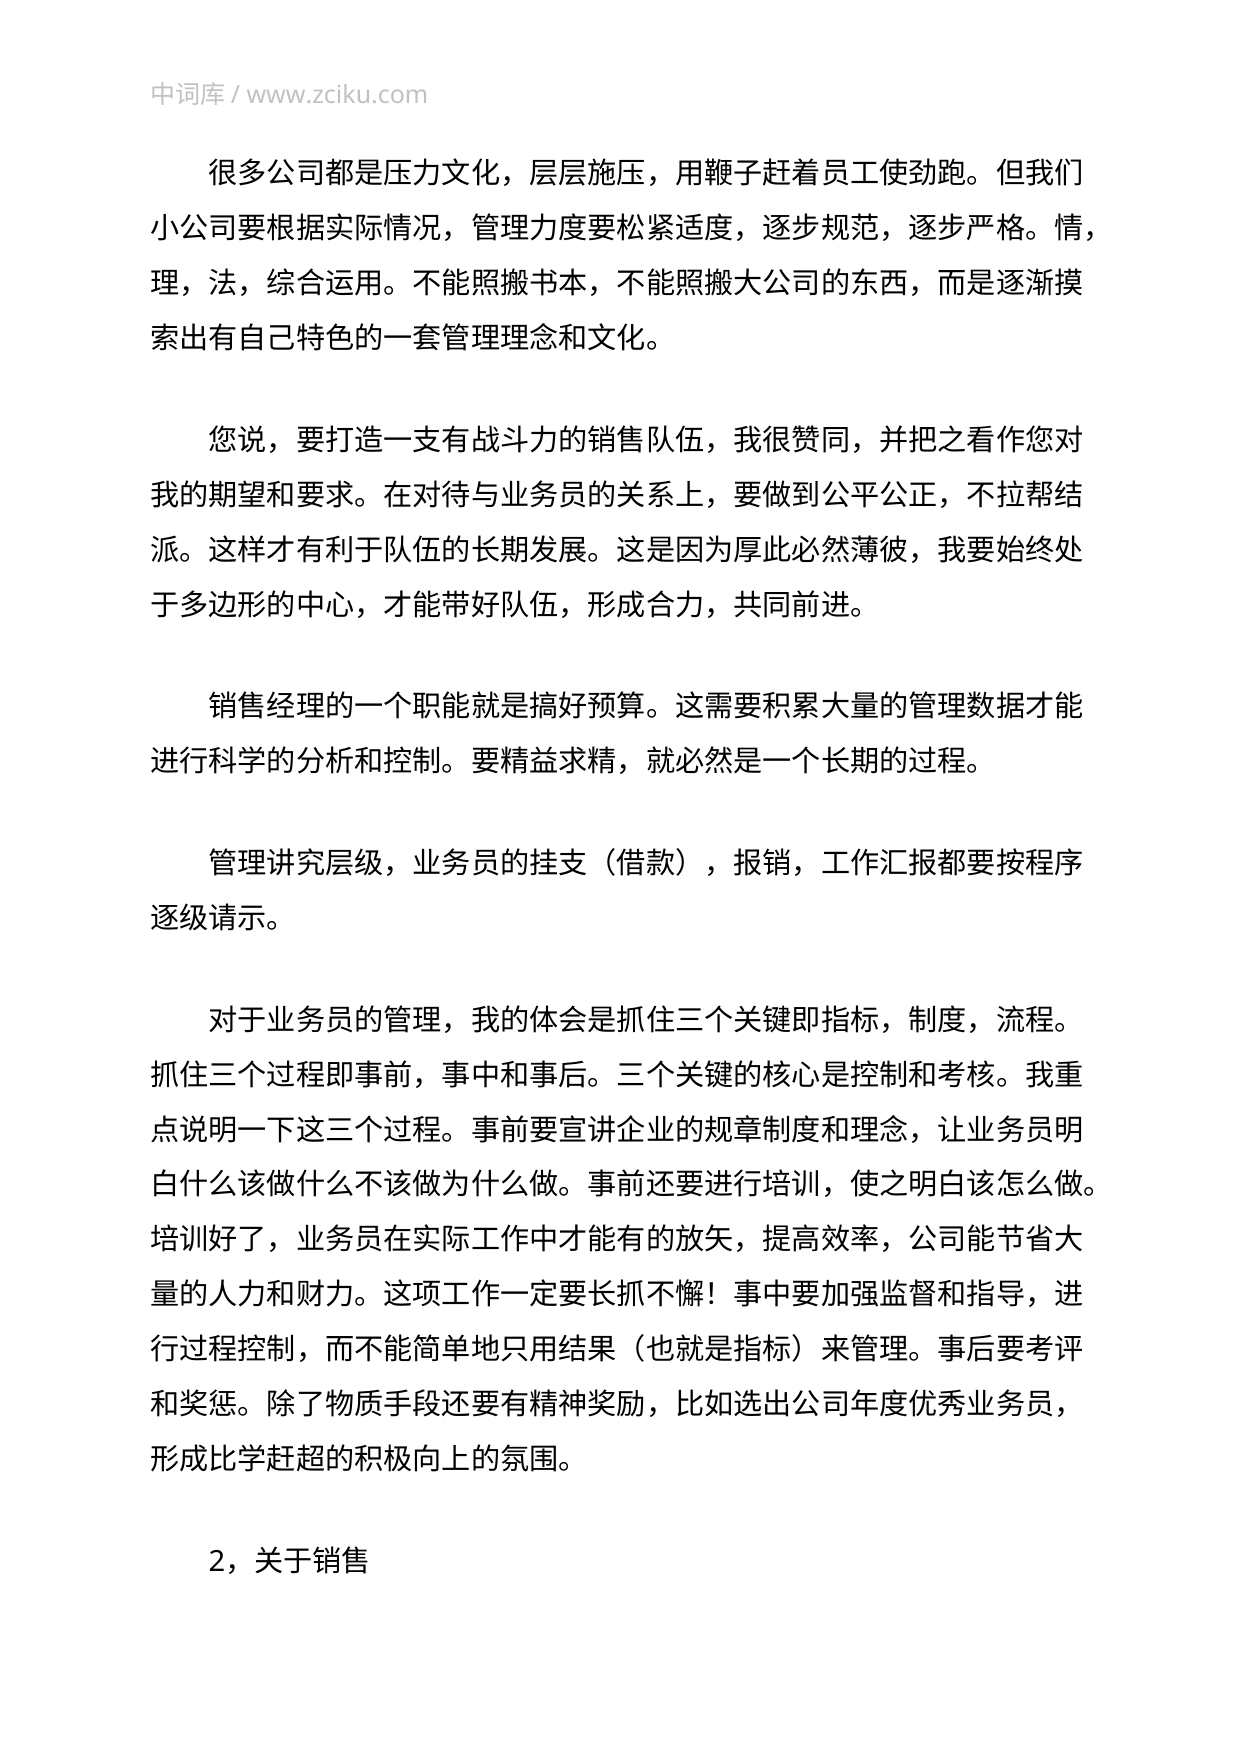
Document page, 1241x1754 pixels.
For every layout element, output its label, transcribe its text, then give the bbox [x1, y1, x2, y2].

text 对于业务员的管理，我的体会是抓住三个关键即指标，制度，流程。抓住三个过程即事前，事中和事后。三个关键的核心是控制和考核。我重点说明一下这三个过程。事前要宣讲企业的规章制度和理念，让业务员明白什么该做什么不该做为什么做。事前还要进行培训，使之明白该怎么做。培训好了，业务员在实际工作中才能有的放矢，提高效率，公司能节省大量的人力和财力。这项工作一定要长抓不懈！事中要加强监督和指导，进行过程控制，而不能简单地只用结果（也就是指标）来管理。事后要考评和奖惩。除了物质手段还要有精神奖励，比如选出公司年度优秀业务员，形成比学赶超的积极向上的氛围。 [150, 996, 1090, 1478]
text 销售经理的一个职能就是搞好预算。这需要积累大量的管理数据才能进行科学的分析和控制。要精益求精，就必然是一个长期的过程。 [150, 683, 1090, 780]
text 2，关于销售 [150, 1537, 1090, 1579]
text 您说，要打造一支有战斗力的销售队伍，我很赞同，并把之看作您对我的期望和要求。在对待与业务员的关系上，要做到公平公正，不拉帮结派。这样才有利于队伍的长期发展。这是因为厚此必然薄彼，我要始终处于多边形的中心，才能带好队伍，形成合力，共同前进。 [150, 416, 1090, 623]
text 管理讲究层级，业务员的挂支（借款），报销，工作汇报都要按程序逐级请示。 [150, 839, 1090, 937]
text 很多公司都是压力文化，层层施压，用鞭子赶着员工使劲跑。但我们小公司要根据实际情况，管理力度要松紧适度，逐步规范，逐步严格。情，理，法，综合运用。不能照搬书本，不能照搬大公司的东西，而是逐渐摸索出有自己特色的一套管理理念和文化。 [150, 150, 1090, 357]
